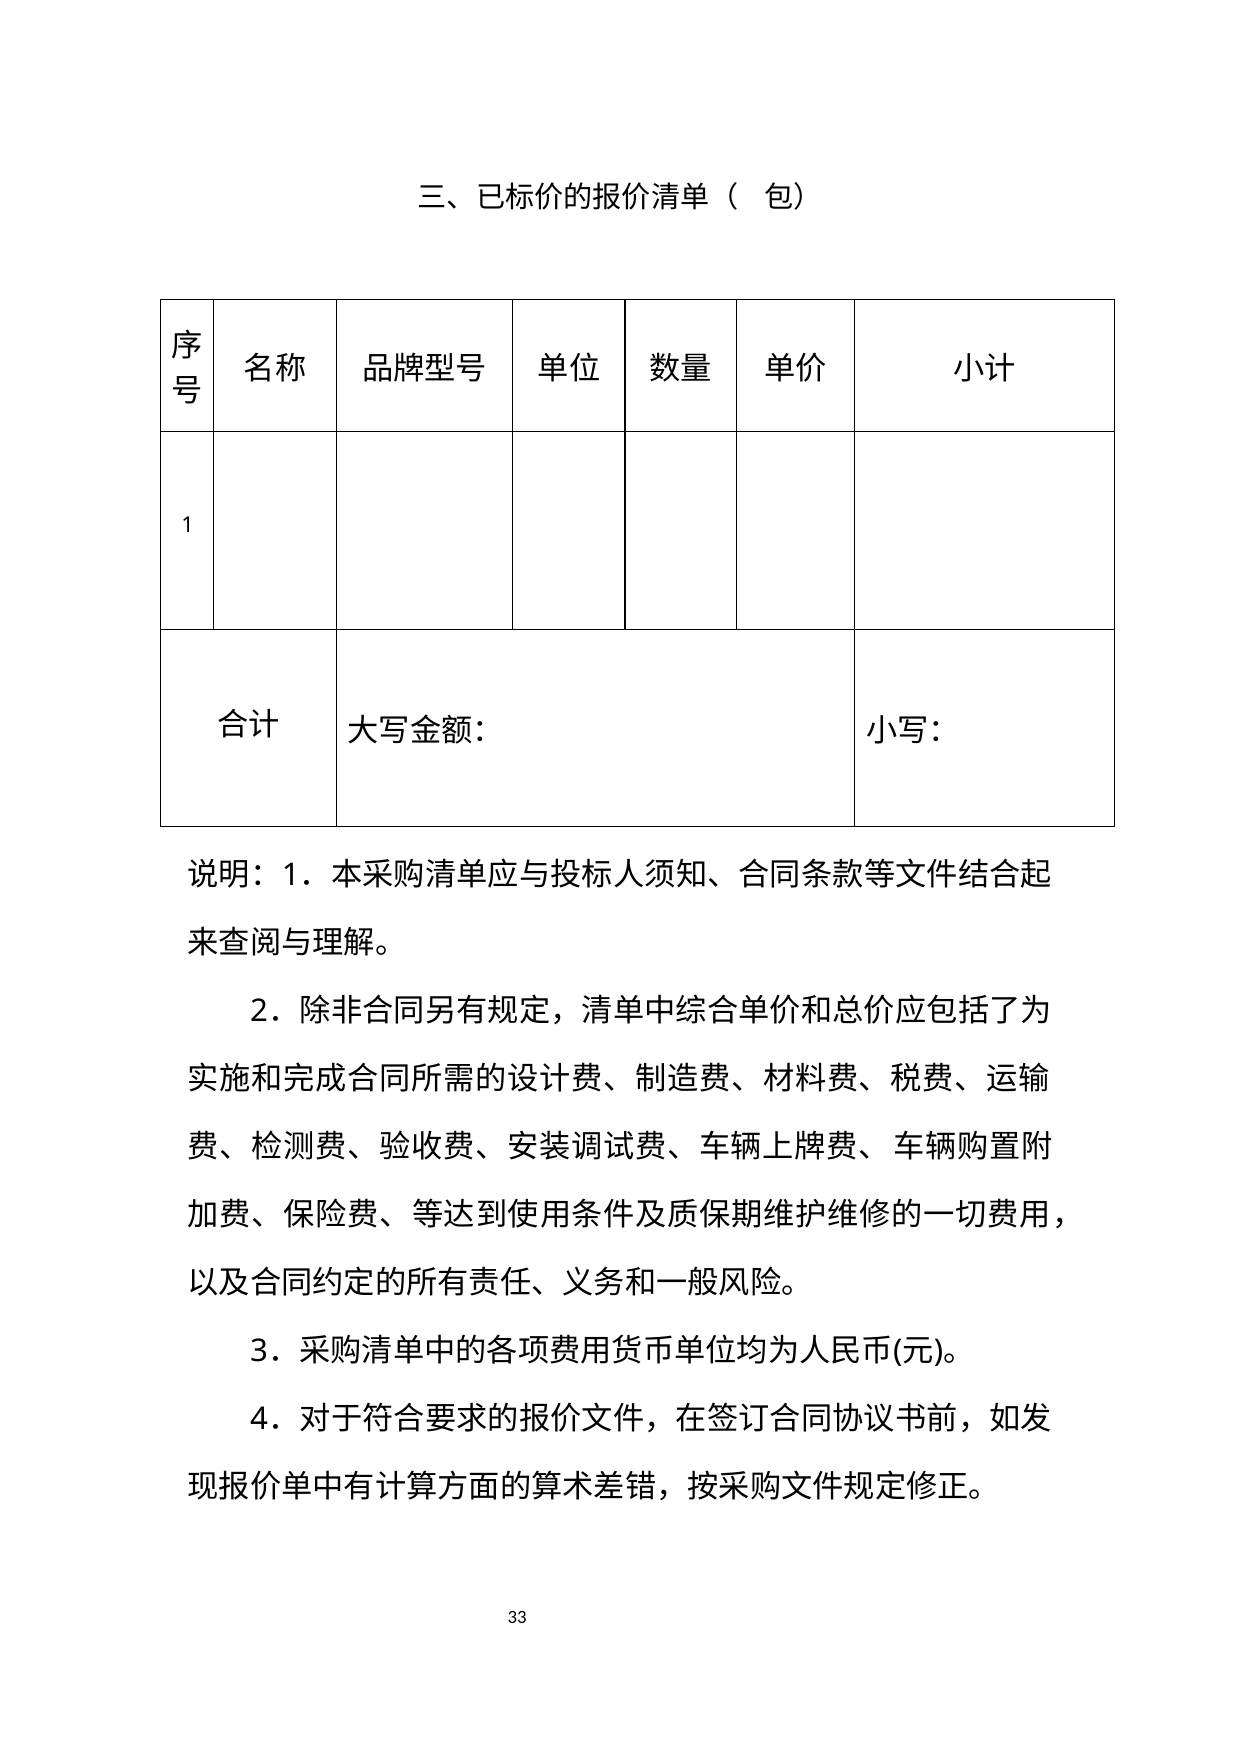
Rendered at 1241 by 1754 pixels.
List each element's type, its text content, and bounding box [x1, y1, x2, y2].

table_cell [513, 432, 624, 628]
table_header 序号 [161, 300, 213, 431]
table_cell [737, 432, 854, 628]
table_header 品牌型号 [337, 300, 512, 431]
table_header 小计 [855, 300, 1114, 431]
table_cell 小写： [855, 630, 1114, 826]
table_header 单位 [513, 300, 624, 431]
table_cell 合计 [161, 630, 336, 826]
text 4．对于符合要求的报价文件，在签订合同协议书前，如发现报价单中有计算方面的算术差错，按采购文件规定修正。 [187, 1393, 1053, 1506]
table_cell [214, 432, 336, 628]
table_cell [337, 432, 512, 628]
table_cell 1 [161, 432, 213, 628]
table_header 单价 [737, 300, 854, 431]
table_cell 大写金额： [337, 630, 854, 826]
text 2．除非合同另有规定，清单中综合单价和总价应包括了为实施和完成合同所需的设计费、制造费、材料费、税费、运输费、检测费、验收费、安装调试费、车辆上牌费、车辆购置附加费、保险费、等达到使用条件及质保期维护维修的一切费用，以及合同约定的所有责任、义务和一般风险。 [187, 985, 1053, 1302]
table_cell [626, 432, 736, 628]
text 3．采购清单中的各项费用货币单位均为人民币(元)。 [187, 1325, 1053, 1370]
table_header 数量 [626, 300, 736, 431]
table_cell [855, 432, 1114, 628]
text 三、已标价的报价清单（ 包） [187, 162, 1053, 227]
text 说明：1．本采购清单应与投标人须知、合同条款等文件结合起来查阅与理解。 [187, 827, 1053, 963]
table_header 名称 [214, 300, 336, 431]
